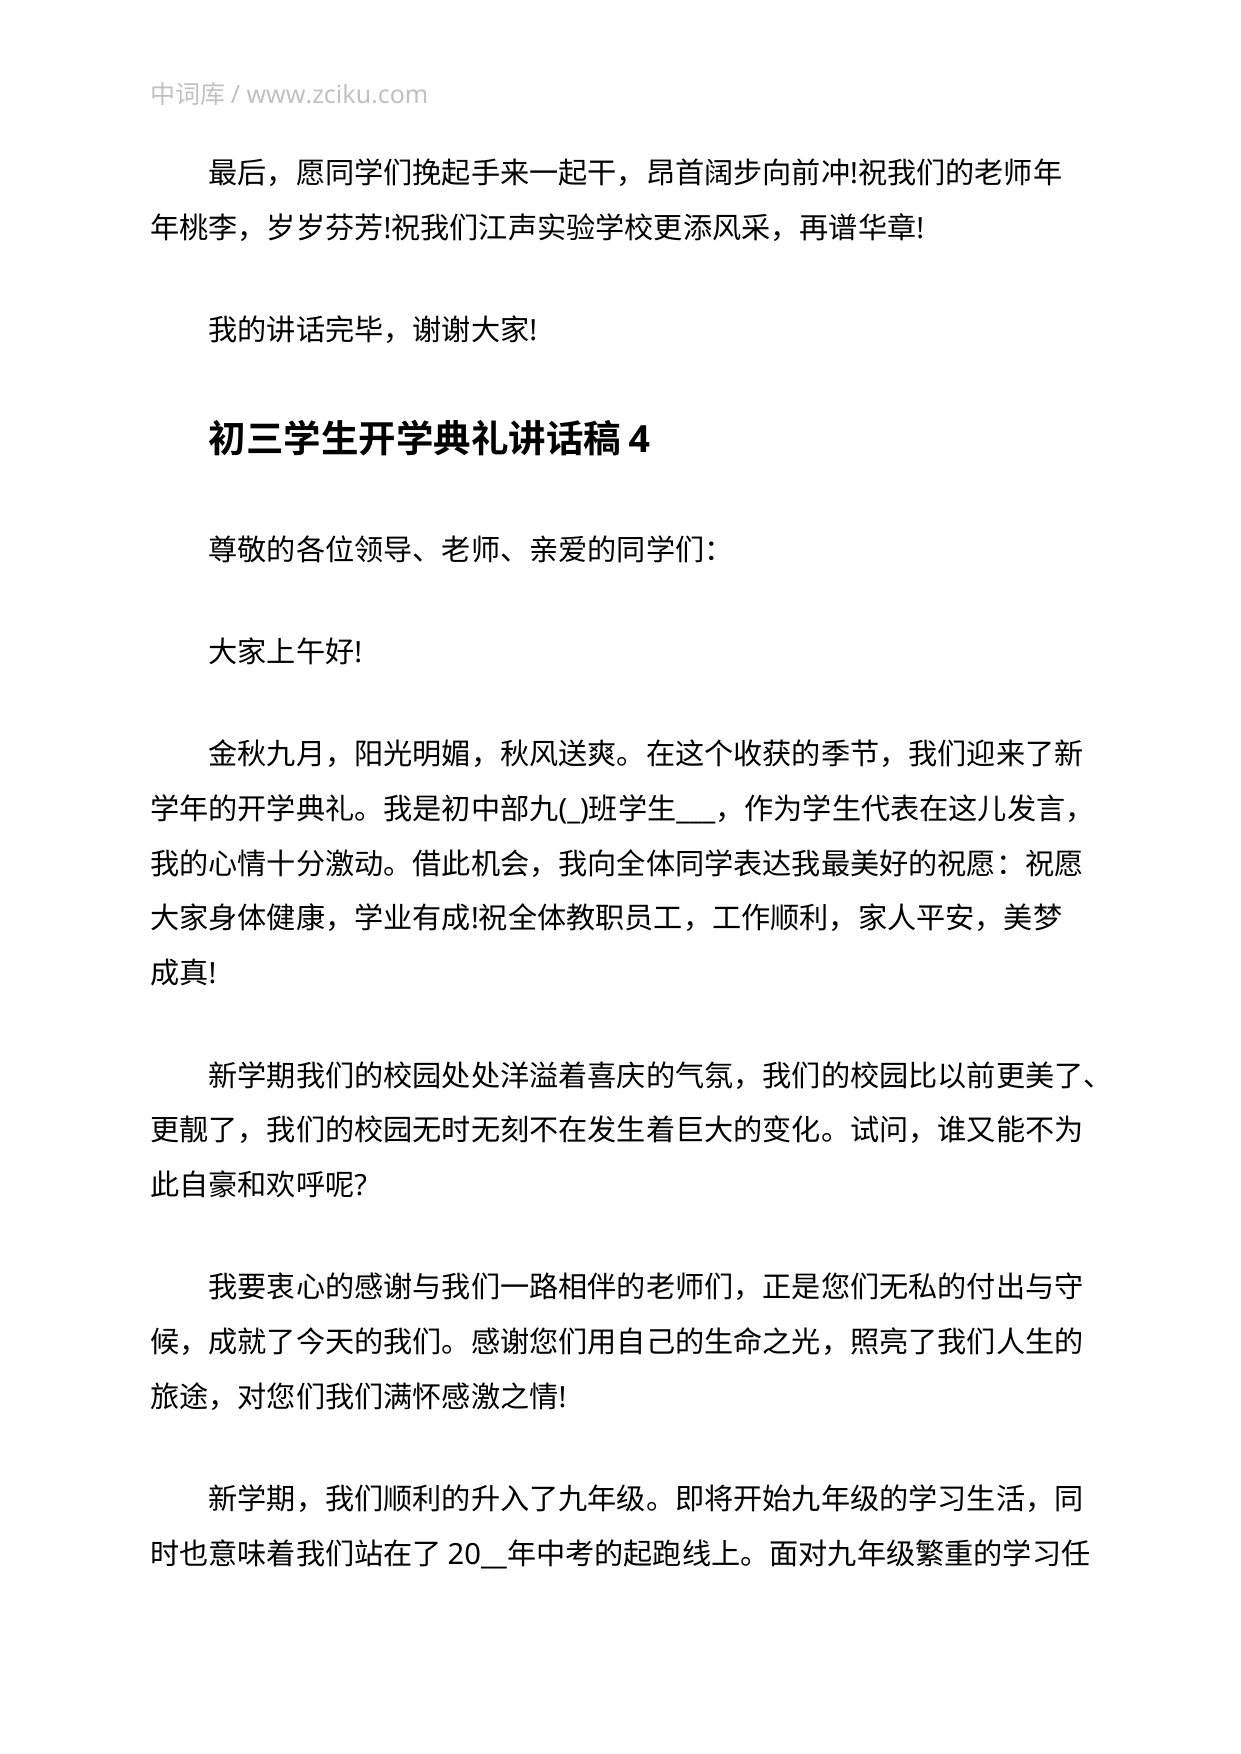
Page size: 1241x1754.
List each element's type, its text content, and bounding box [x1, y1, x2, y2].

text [150, 1476, 1090, 1573]
text 尊敬的各位领导、老师、亲爱的同学们： [150, 527, 1090, 569]
text 我的讲话完毕，谢谢大家! [150, 307, 1090, 349]
text 初三学生开学典礼讲话稿4 [150, 409, 1090, 463]
text 我要衷心的感谢与我们一路相伴的老师们，正是您们无私的付出与守候，成就了今天的我们。感谢您们用自己的生命之光，照亮了我们人生的旅途，对您们我们满怀感激之情! [150, 1264, 1090, 1416]
text 新学期我们的校园处处洋溢着喜庆的气氛，我们的校园比以前更美了、更靓了，我们的校园无时无刻不在发生着巨大的变化。试问，谁又能不为此自豪和欢呼呢? [150, 1052, 1090, 1204]
text 大家上午好! [150, 628, 1090, 671]
text 金秋九月，阳光明媚，秋风送爽。在这个收获的季节，我们迎来了新学年的开学典礼。我是初中部九(_)班学生___，作为学生代表在这儿发言，我的心情十分激动。借此机会，我向全体同学表达我最美好的祝愿：祝愿大家身体健康，学业有成!祝全体教职员工，工作顺利，家人平安，美梦成真! [150, 730, 1090, 992]
text 最后，愿同学们挽起手来一起干，昂首阔步向前冲!祝我们的老师年年桃李，岁岁芬芳!祝我们江声实验学校更添风采，再谱华章! [150, 150, 1090, 247]
